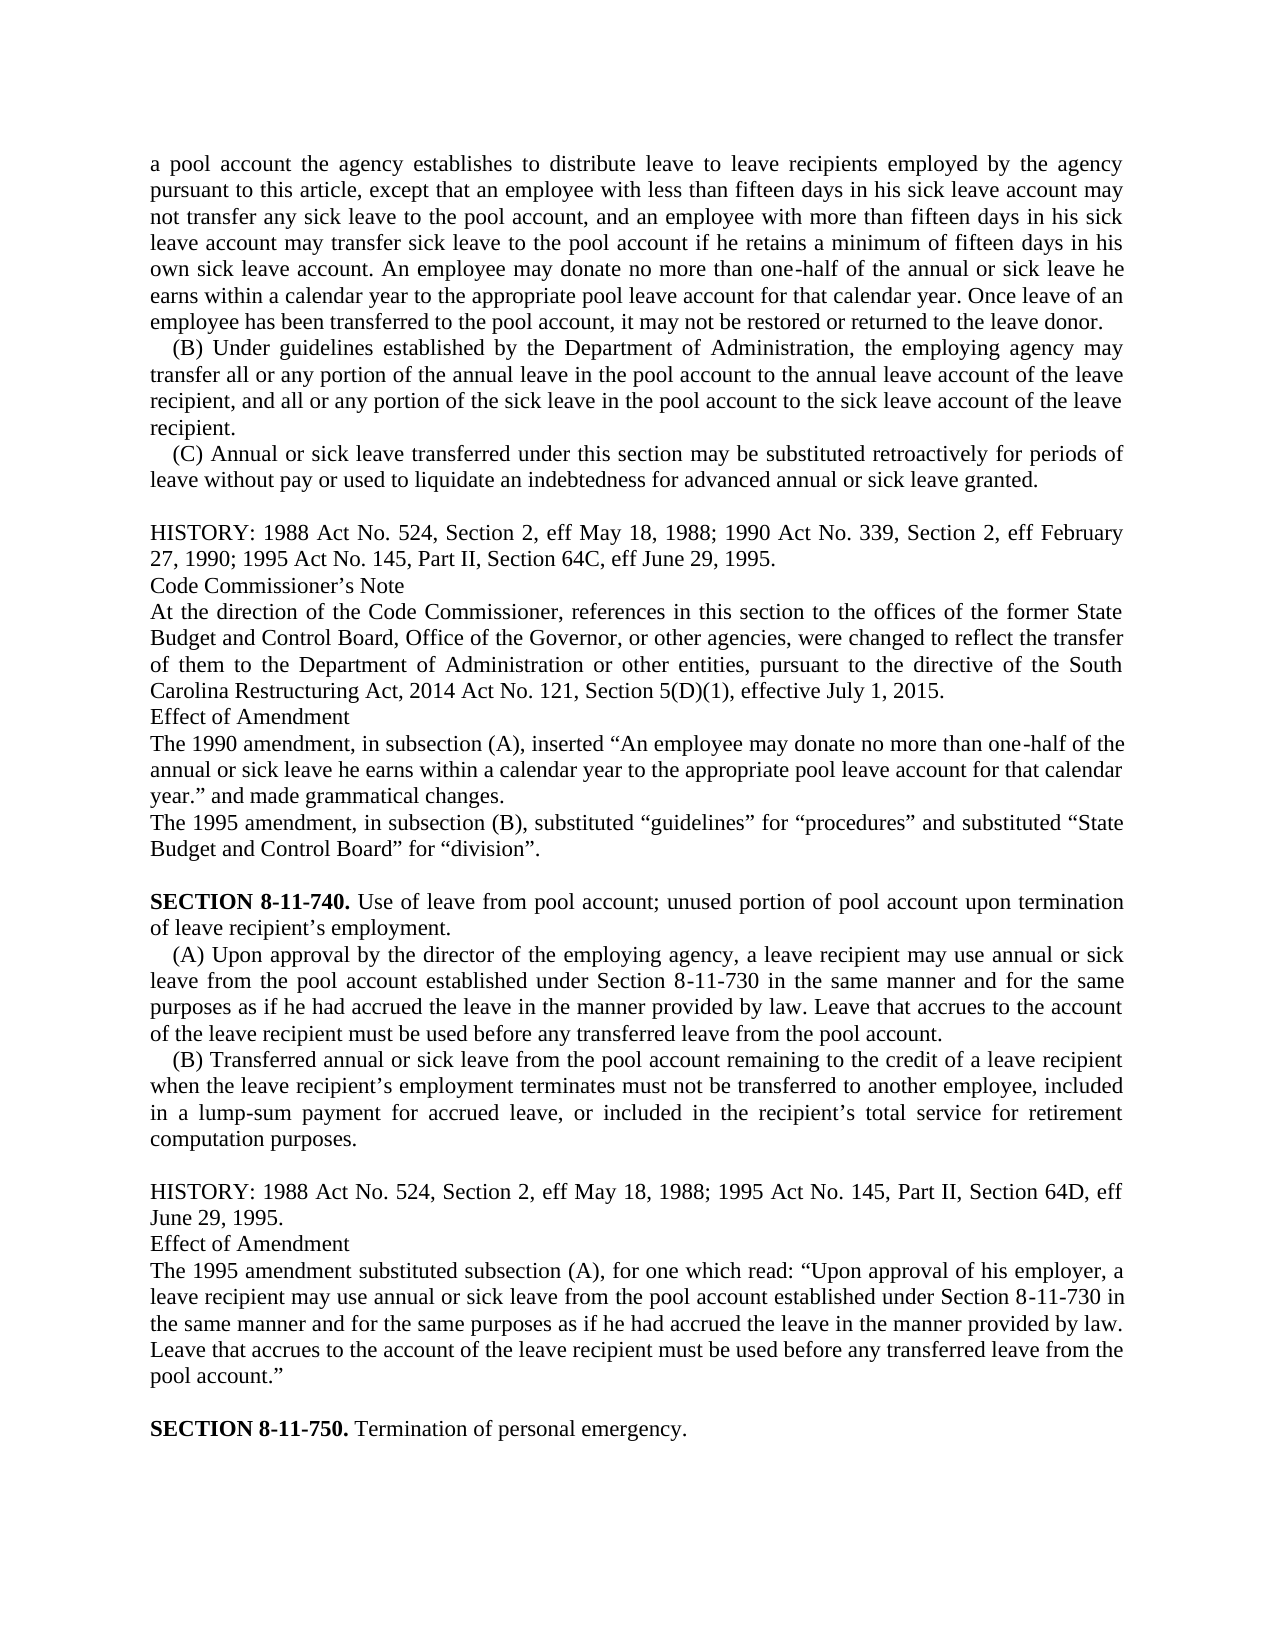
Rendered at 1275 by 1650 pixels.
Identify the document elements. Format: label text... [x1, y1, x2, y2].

text (C) Annual or sick leave transferred under this section may be substituted retroactively for periods of leave without pay or used to liquidate an indebtedness for advanced annual or sick leave granted. [150, 440, 1125, 493]
text The 1990 amendment, in subsection (A), inserted “An employee may donate no more than one-half of the annual or sick leave he earns within a calendar year to the appropriate pool leave account for that calendar year.” and made grammatical changes. [150, 730, 1125, 809]
text Effect of Amendment [150, 703, 1125, 730]
text HISTORY: 1988 Act No. 524, Section 2, eff May 18, 1988; 1990 Act No. 339, Section 2, eff February 27, 1990; 1995 Act No. 145, Part II, Section 64C, eff June 29, 1995. [150, 519, 1125, 572]
text Effect of Amendment [150, 1231, 1125, 1257]
text The 1995 amendment, in subsection (B), substituted “guidelines” for “procedures” and substituted “State Budget and Control Board” for “division”. [150, 809, 1125, 862]
text (B) Transferred annual or sick leave from the pool account remaining to the credit of a leave recipient when the leave recipient’s employment terminates must not be transferred to another employee, included in a lump-sum payment for accrued leave, or included in the recipient’s total service for retirement computation purposes. [150, 1046, 1125, 1151]
text At the direction of the Code Commissioner, references in this section to the offices of the former State Budget and Control Board, Office of the Governor, or other agencies, were changed to reflect the transfer of them to the Department of Administration or other entities, pursuant to the directive of the South Carolina Restructuring Act, 2014 Act No. 121, Section 5(D)(1), effective July 1, 2015. [150, 598, 1125, 703]
text SECTION 8-11-750. Termination of personal emergency. [150, 1415, 1125, 1441]
text The 1995 amendment substituted subsection (A), for one which read: “Upon approval of his employer, a leave recipient may use annual or sick leave from the pool account established under Section 8-11-730 in the same manner and for the same purposes as if he had accrued the leave in the manner provided by law. Leave that accrues to the account of the leave recipient must be used before any transferred leave from the pool account.” [150, 1257, 1125, 1389]
text Code Commissioner’s Note [150, 572, 1125, 598]
text SECTION 8-11-740. Use of leave from pool account; unused portion of pool account upon termination of leave recipient’s employment. [150, 888, 1125, 941]
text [150, 150, 1125, 334]
text (A) Upon approval by the director of the employing agency, a leave recipient may use annual or sick leave from the pool account established under Section 8-11-730 in the same manner and for the same purposes as if he had accrued the leave in the manner provided by law. Leave that accrues to the account of the leave recipient must be used before any transferred leave from the pool account. [150, 941, 1125, 1046]
text (B) Under guidelines established by the Department of Administration, the employing agency may transfer all or any portion of the annual leave in the pool account to the annual leave account of the leave recipient, and all or any portion of the sick leave in the pool account to the sick leave account of the leave recipient. [150, 334, 1125, 440]
text HISTORY: 1988 Act No. 524, Section 2, eff May 18, 1988; 1995 Act No. 145, Part II, Section 64D, eff June 29, 1995. [150, 1178, 1125, 1231]
